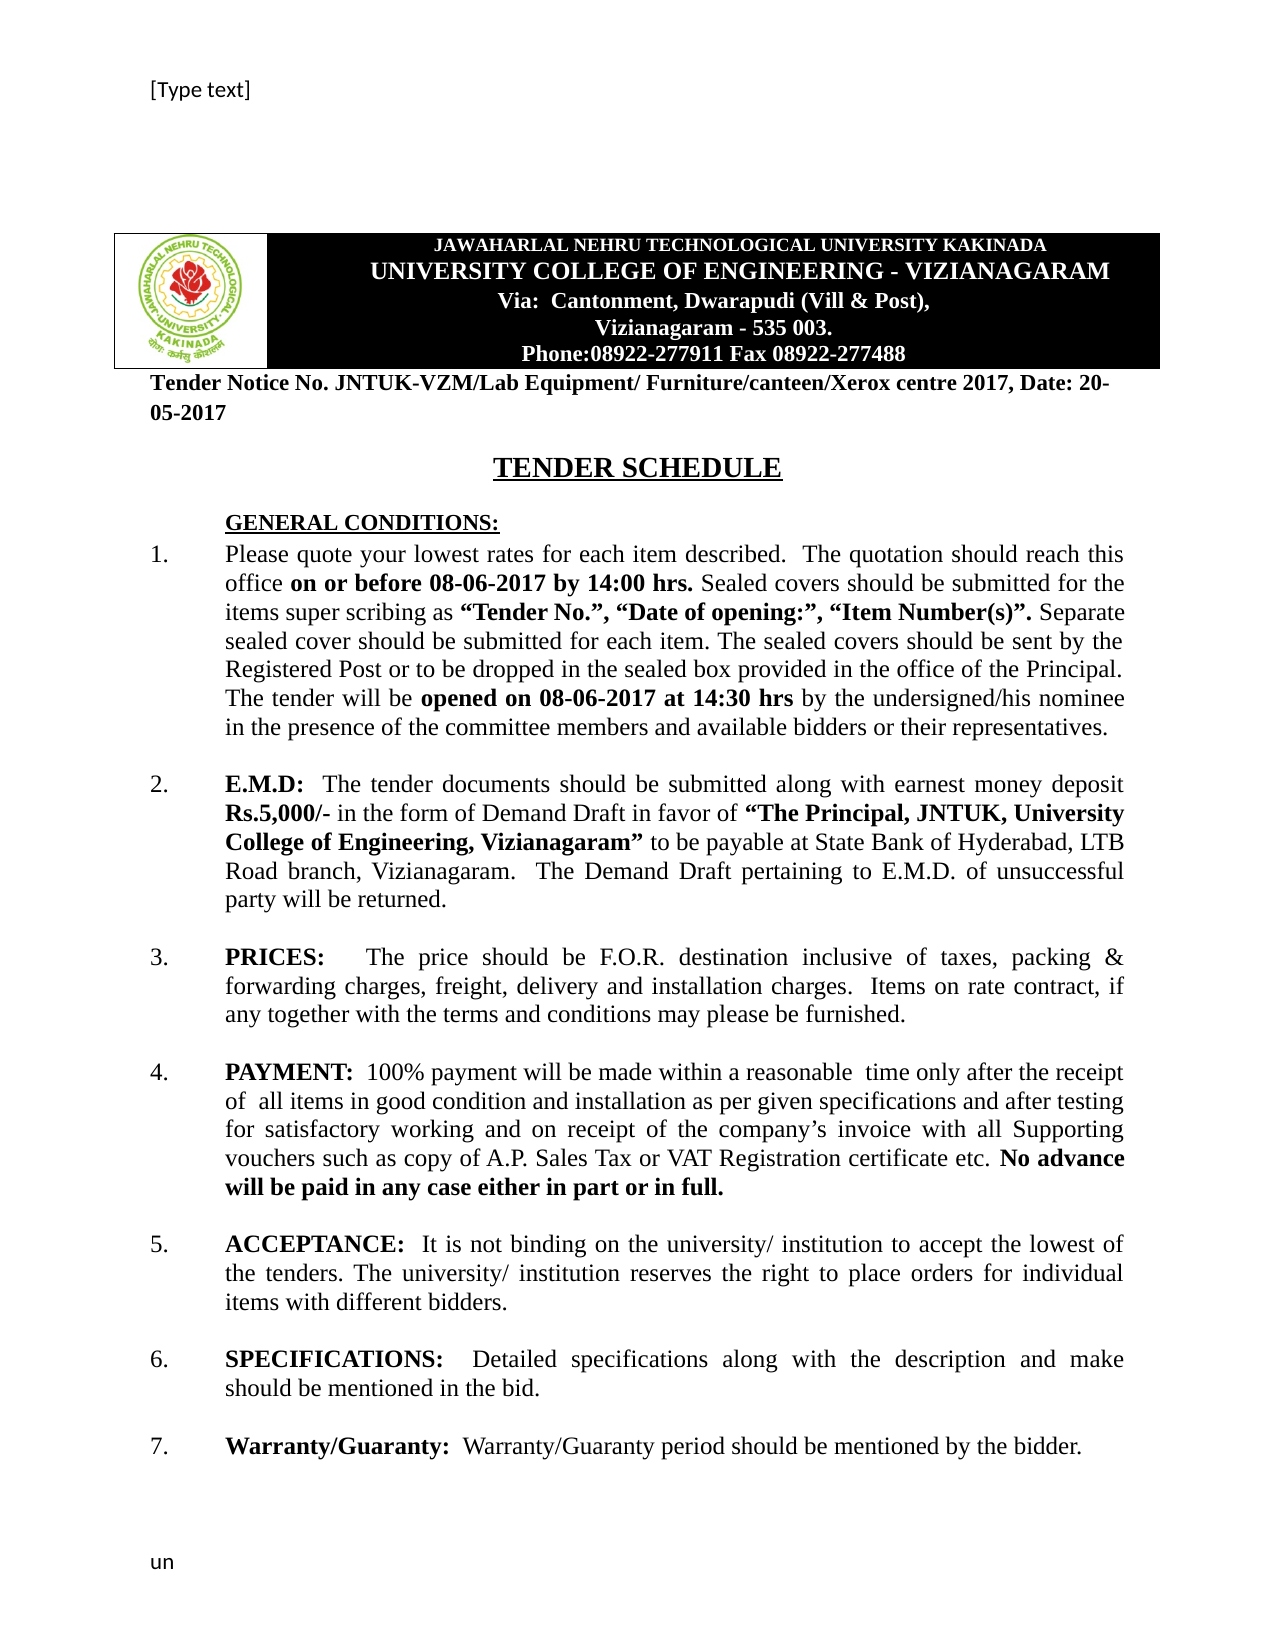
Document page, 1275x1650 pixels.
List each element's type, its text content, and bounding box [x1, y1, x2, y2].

list ACCEPTANCE: It is not binding on the university/ institution to accept the lowest of the tenders. The university/ institution reserves the right to place orders for individual items with different bidders. [150, 1229, 1125, 1316]
text GENERAL CONDITIONS: [150, 509, 1125, 536]
picture [127, 234, 255, 364]
list PAYMENT: 100% payment will be made within a reasonable time only after the receipt of all items in good condition and installation as per given specifications and after testing for satisfactory working and on receipt of the company’s invoice with all Supporting vouchers such as copy of A.P. Sales Tax or VAT Registration certificate etc. No advance will be paid in any case either in part or in full. [150, 1057, 1125, 1201]
list Please quote your lowest rates for each item described. The quotation should reach this office on or before 08-06-2017 by 14:00 hrs. Sealed covers should be submitted for the items super scribing as “Tender No.”, “Date of opening:”, “Item Number(s)”. Separate sealed cover should be submitted for each item. The sealed covers should be sent by the Registered Post or to be dropped in the sealed box provided in the office of the Principal. The tender will be opened on 08-06-2017 at 14:30 hrs by the undersigned/his nominee in the presence of the committee members and available bidders or their representatives. [150, 539, 1125, 741]
table_header JAWAHARLAL NEHRU TECHNOLOGICAL UNIVERSITY KAKINADA UNIVERSITY COLLEGE OF ENGINEERING - VIZIANAGARAM Via: Cantonment, Dwarapudi (Vill & Post), Vizianagaram - 535 003. Phone:08922-277911 Fax 08922-277488 [268, 234, 1159, 368]
table_header [115, 234, 267, 368]
text Tender Notice No. JNTUK-VZM/Lab Equipment/ Furniture/canteen/Xerox centre 2017, Date: 20-05-2017 [150, 369, 1125, 425]
text TENDER SCHEDULE [150, 450, 1125, 483]
list Warranty/Guaranty: Warranty/Guaranty period should be mentioned by the bidder. [150, 1431, 1125, 1459]
list SPECIFICATIONS: Detailed specifications along with the description and make should be mentioned in the bid. [150, 1344, 1125, 1402]
list E.M.D: The tender documents should be submitted along with earnest money deposit Rs.5,000/- in the form of Demand Draft in favor of “The Principal, JNTUK, University College of Engineering, Vizianagaram” to be payable at State Bank of Hyderabad, LTB Road branch, Vizianagaram. The Demand Draft pertaining to E.M.D. of unsuccessful party will be returned. [150, 769, 1125, 913]
list PRICES: The price should be F.O.R. destination inclusive of taxes, packing & forwarding charges, freight, delivery and installation charges. Items on rate contract, if any together with the terms and conditions may please be furnished. [150, 942, 1125, 1028]
